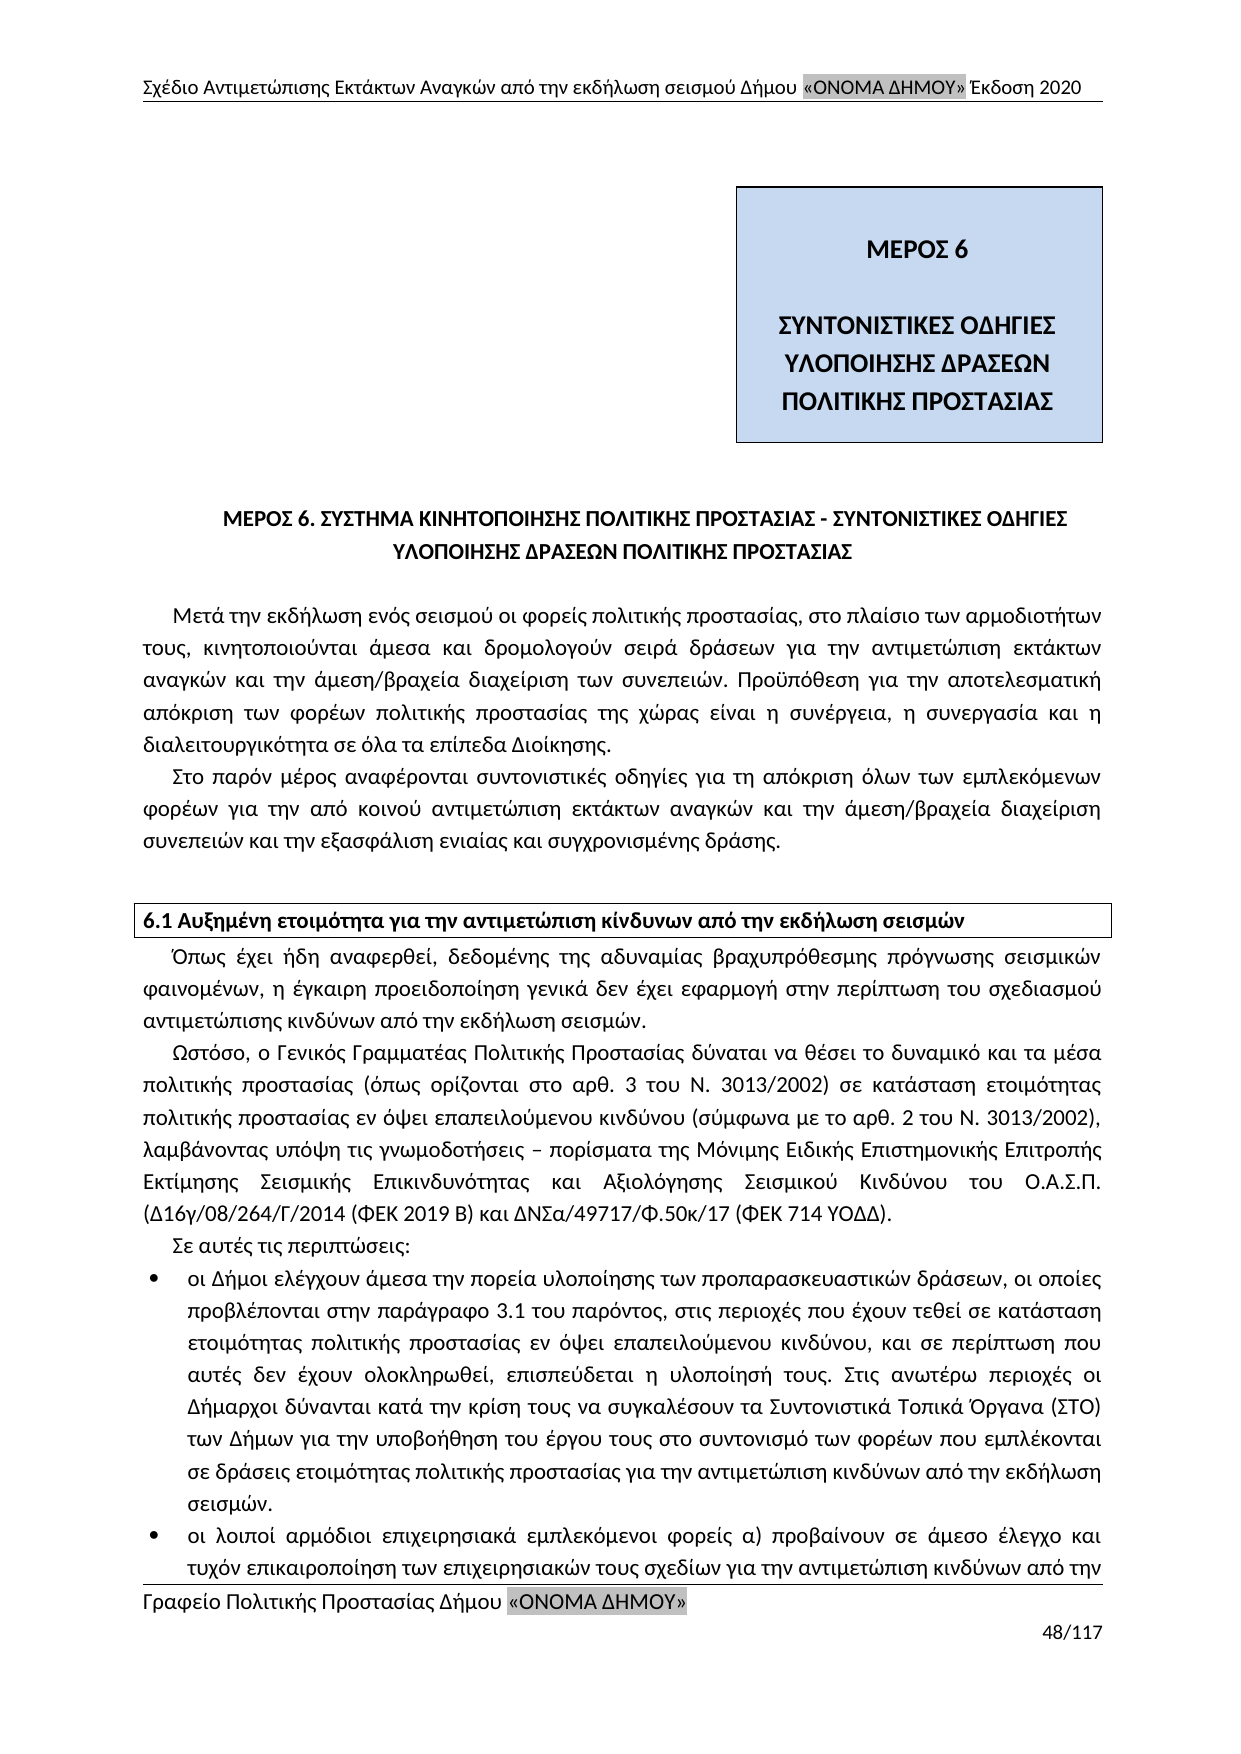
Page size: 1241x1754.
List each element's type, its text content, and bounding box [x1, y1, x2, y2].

list οι Δήμοι ελέγχουν άμεσα την πορεία υλοποίησης των προπαρασκευαστικών δράσεων, οι οποίες προβλέπονται στην παράγραφο 3.1 του παρόντος, στις περιοχές που έχουν τεθεί σε κατάσταση ετοιμότητας πολιτικής προστασίας εν όψει επαπειλούμενου κινδύνου, και σε περίπτωση που αυτές δεν έχουν ολοκληρωθεί, επισπεύδεται η υλοποίησή τους. Στις ανωτέρω περιοχές οι Δήμαρχοι δύνανται κατά την κρίση τους να συγκαλέσουν τα Συντονιστικά Τοπικά Όργανα (ΣΤΟ) των Δήμων για την υποβοήθηση του έργου τους στο συντονισμό των φορέων που εμπλέκονται σε δράσεις ετοιμότητας πολιτικής προστασίας για την αντιμετώπιση κινδύνων από την εκδήλωση σεισμών. [150, 1264, 1103, 1517]
text Όπως έχει ήδη αναφερθεί, δεδομένης της αδυναμίας βραχυπρόθεσμης πρόγνωσης σεισμικών φαινομένων, η έγκαιρη προειδοποίηση γενικά δεν έχει εφαρμογή στην περίπτωση του σχεδιασμού αντιμετώπισης κινδύνων από την εκδήλωση σεισμών. [143, 942, 1103, 1034]
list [150, 1521, 1103, 1581]
text Μετά την εκδήλωση ενός σεισμού οι φορείς πολιτικής προστασίας, στο πλαίσιο των αρμοδιοτήτων τους, κινητοποιούνται άμεσα και δρομολογούν σειρά δράσεων για την αντιμετώπιση εκτάκτων αναγκών και την άμεση/βραχεία διαχείριση των συνεπειών. Προϋπόθεση για την αποτελεσματική απόκριση των φορέων πολιτικής προστασίας της χώρας είναι η συνέργεια, η συνεργασία και η διαλειτουργικότητα σε όλα τα επίπεδα Διοίκησης. [143, 601, 1103, 758]
subtitle 6.1 Αυξημένη ετοιμότητα για την αντιμετώπιση κίνδυνων από την εκδήλωση σεισμών [135, 904, 1111, 937]
text Ωστόσο, ο Γενικός Γραμματέας Πολιτικής Προστασίας δύναται να θέσει το δυναμικό και τα μέσα πολιτικής προστασίας (όπως ορίζονται στο αρθ. 3 του Ν. 3013/2002) σε κατάσταση ετοιμότητας πολιτικής προστασίας εν όψει επαπειλούμενου κινδύνου (σύμφωνα με το αρθ. 2 του Ν. 3013/2002), λαμβάνοντας υπόψη τις γνωμοδοτήσεις – πορίσματα της Μόνιμης Ειδικής Επιστημονικής Επιτροπής Εκτίμησης Σεισμικής Επικινδυνότητας και Αξιολόγησης Σεισμικού Κινδύνου του Ο.Α.Σ.Π. (Δ16γ/08/264/Γ/2014 (ΦΕΚ 2019 Β) και ΔΝΣα/49717/Φ.50κ/17 (ΦΕΚ 714 ΥΟΔΔ). [143, 1038, 1103, 1227]
text Στο παρόν μέρος αναφέρονται συντονιστικές οδηγίες για τη απόκριση όλων των εμπλεκόμενων φορέων για την από κοινού αντιμετώπιση εκτάκτων αναγκών και την άμεση/βραχεία διαχείριση συνεπειών και την εξασφάλιση ενιαίας και συγχρονισμένης δράσης. [143, 762, 1103, 854]
subtitle ΜΕΡΟΣ 6. ΣΥΣΤΗΜΑ ΚΙΝΗΤΟΠΟΙΗΣΗΣ ΠΟΛΙΤΙΚΗΣ ΠΡΟΣΤΑΣΙΑΣ - ΣΥΝΤΟΝΙΣΤΙΚΕΣ ΟΔΗΓΙΕΣ ΥΛΟΠΟΙΗΣΗΣ ΔΡΑΣΕΩΝ ΠΟΛΙΤΙΚΗΣ ΠΡΟΣΤΑΣΙΑΣ [143, 504, 1103, 565]
text Σε αυτές τις περιπτώσεις: [143, 1231, 1103, 1259]
